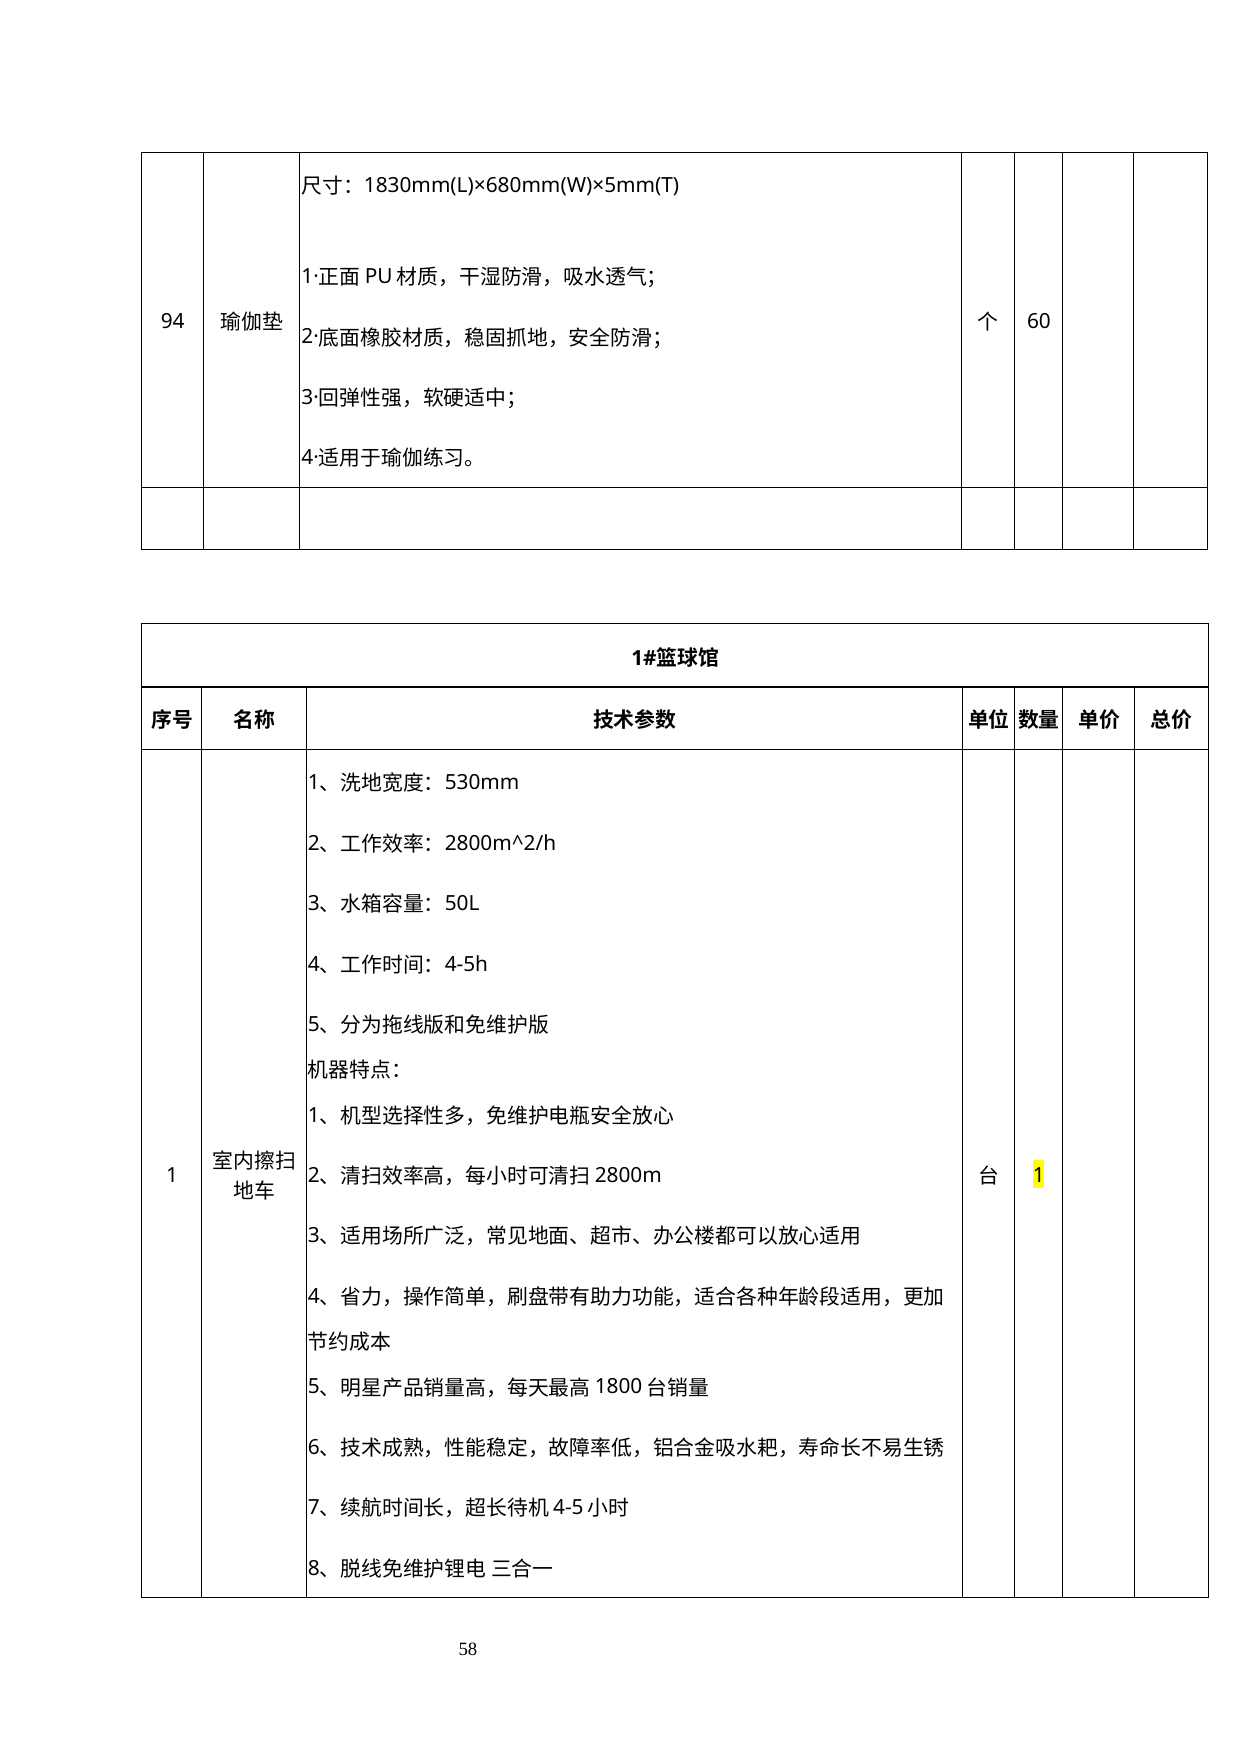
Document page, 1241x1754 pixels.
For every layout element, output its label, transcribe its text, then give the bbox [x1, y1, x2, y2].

table_cell 瑜伽垫 [204, 153, 299, 487]
table_cell 技术参数 [307, 688, 962, 749]
table_cell 个 [962, 153, 1014, 487]
table_cell 1、洗地宽度：530mm 2、工作效率：2800m^2/h 3、水箱容量：50L 4、工作时间：4-5h 5、分为拖线版和免维护版 机器特点： 1、机型选择性多，免维护电瓶安全放心 2、清扫效率高，每小时可清扫2800m 3、适用场所广泛，常见地面、超市、办公楼都可以放心适用 4、省力，操作简单，刷盘带有助力功能，适合各种年龄段适用，更加节约成本 5、明星产品销量高，每天最高1800台销量 6、技术成熟，性能稳定，故障率低，铝合金吸水耙，寿命长不易生锈 7、续航时间长，超长待机4-5小时 8、脱线免维护锂电 三合一 [307, 750, 962, 1597]
table_cell 序号 [142, 688, 201, 749]
table_cell 1 [1015, 750, 1062, 1597]
table_cell [1134, 488, 1207, 549]
table_cell 1 [142, 750, 201, 1597]
table_cell [1134, 153, 1207, 487]
table_cell [962, 488, 1014, 549]
table_cell 名称 [202, 688, 306, 749]
table_cell [1015, 488, 1062, 549]
table_cell 单位 [963, 688, 1014, 749]
table_cell 数量 [1015, 688, 1062, 749]
table_cell 尺寸：1830mm(L)×680mm(W)×5mm(T) 1·正面PU材质，干湿防滑，吸水透气； 2·底面橡胶材质，稳固抓地，安全防滑； 3·回弹性强，软硬适中； 4·适用于瑜伽练习。 [300, 153, 961, 487]
table_cell 总价 [1135, 688, 1208, 749]
table_header 1#篮球馆 [142, 624, 1208, 686]
table_cell 室内擦扫地车 [202, 750, 306, 1597]
table_cell [1063, 488, 1133, 549]
table_cell 94 [142, 153, 203, 487]
table_cell [300, 488, 961, 549]
table_cell [1135, 750, 1208, 1597]
table_cell 台 [963, 750, 1014, 1597]
table_cell [1063, 153, 1133, 487]
table_cell 单价 [1063, 688, 1134, 749]
table_cell [142, 488, 203, 549]
table_cell [204, 488, 299, 549]
table_cell [1063, 750, 1134, 1597]
table_cell 60 [1015, 153, 1062, 487]
